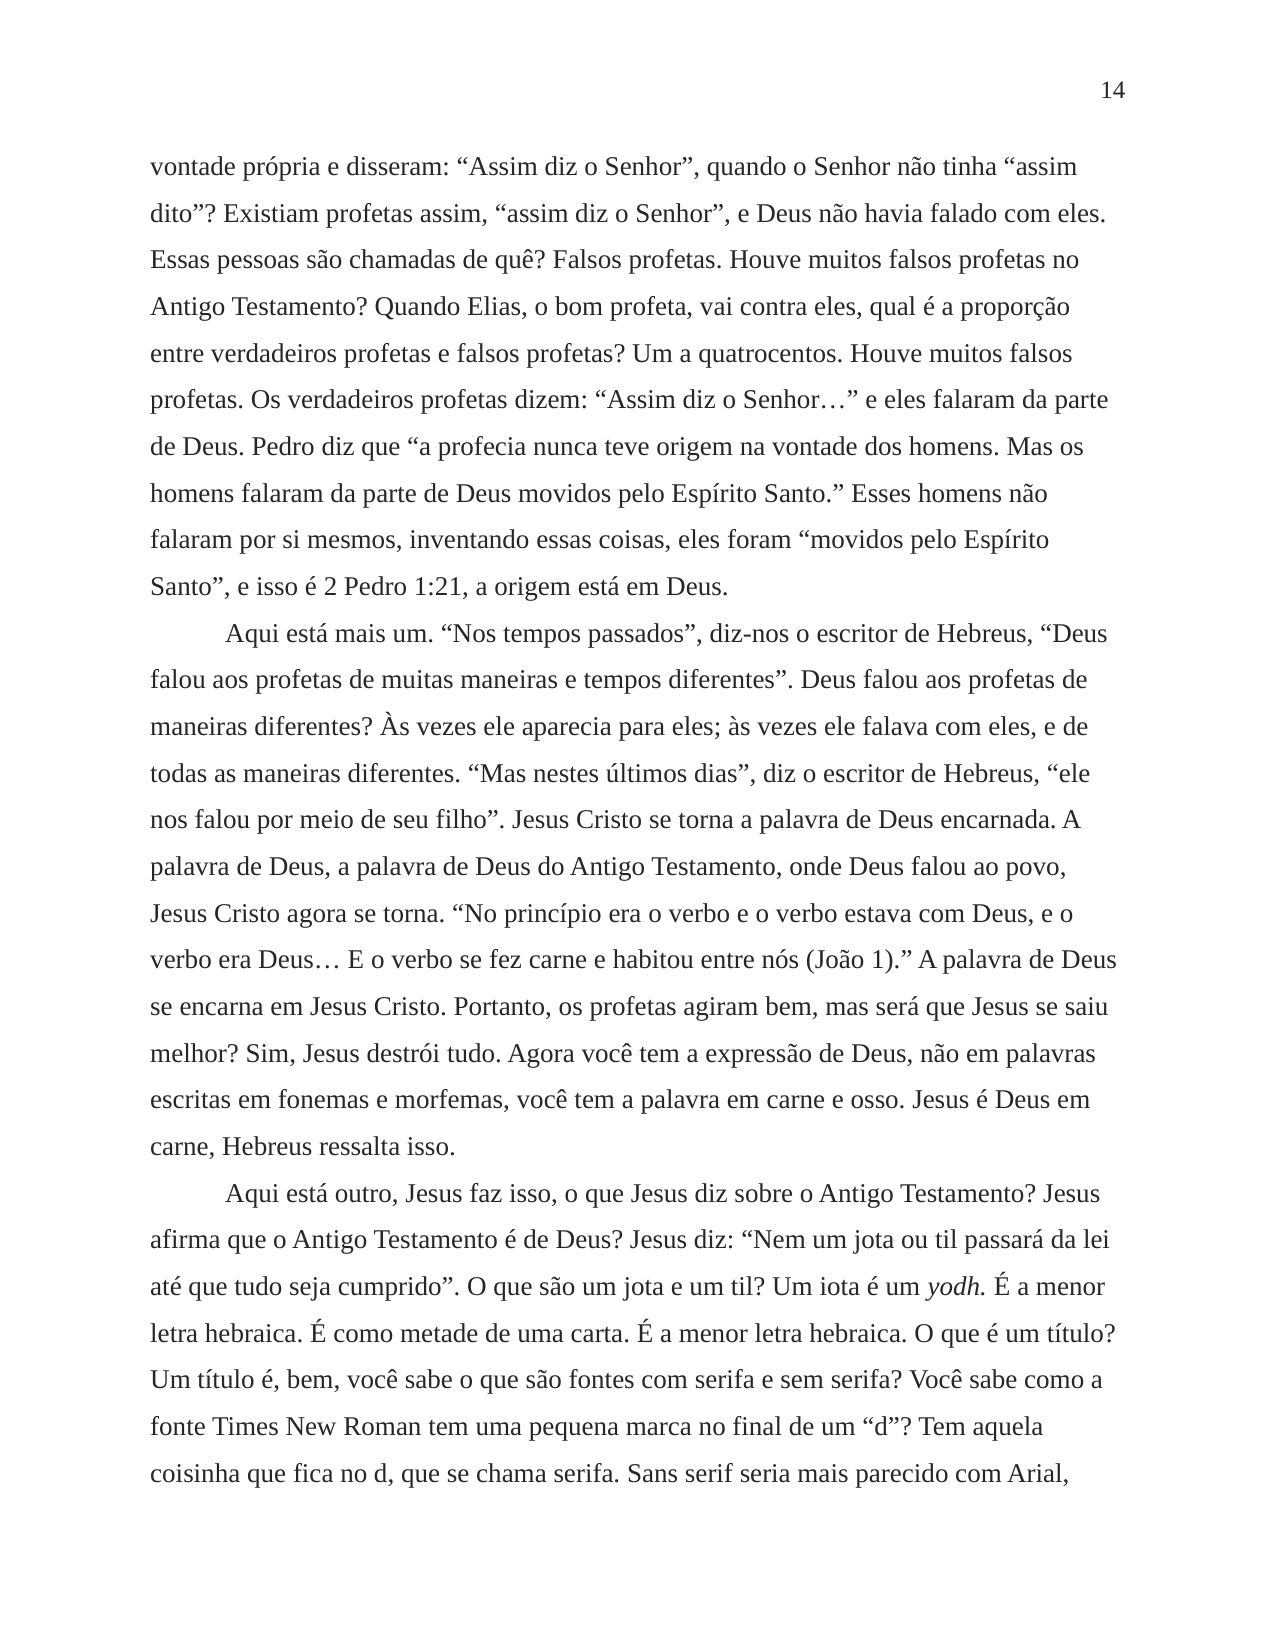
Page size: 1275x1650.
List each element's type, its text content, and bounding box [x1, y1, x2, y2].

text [150, 1177, 1125, 1488]
text Aqui está mais um. “Nos tempos passados”, diz-nos o escritor de Hebreus, “Deus falou aos profetas de muitas maneiras e tempos diferentes”. Deus falou aos profetas de maneiras diferentes? Às vezes ele aparecia para eles; às vezes ele falava com eles, e de todas as maneiras diferentes. “Mas nestes últimos dias”, diz o escritor de Hebreus, “ele nos falou por meio de seu filho”. Jesus Cristo se torna a palavra de Deus encarnada. A palavra de Deus, a palavra de Deus do Antigo Testamento, onde Deus falou ao povo, Jesus Cristo agora se torna. “No princípio era o verbo e o verbo estava com Deus, e o verbo era Deus… E o verbo se fez carne e habitou entre nós (João 1).” A palavra de Deus se encarna em Jesus Cristo. Portanto, os profetas agiram bem, mas será que Jesus se saiu melhor? Sim, Jesus destrói tudo. Agora você tem a expressão de Deus, não em palavras escritas em fonemas e morfemas, você tem a palavra em carne e osso. Jesus é Deus em carne, Hebreus ressalta isso. [150, 617, 1125, 1161]
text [150, 150, 1125, 601]
